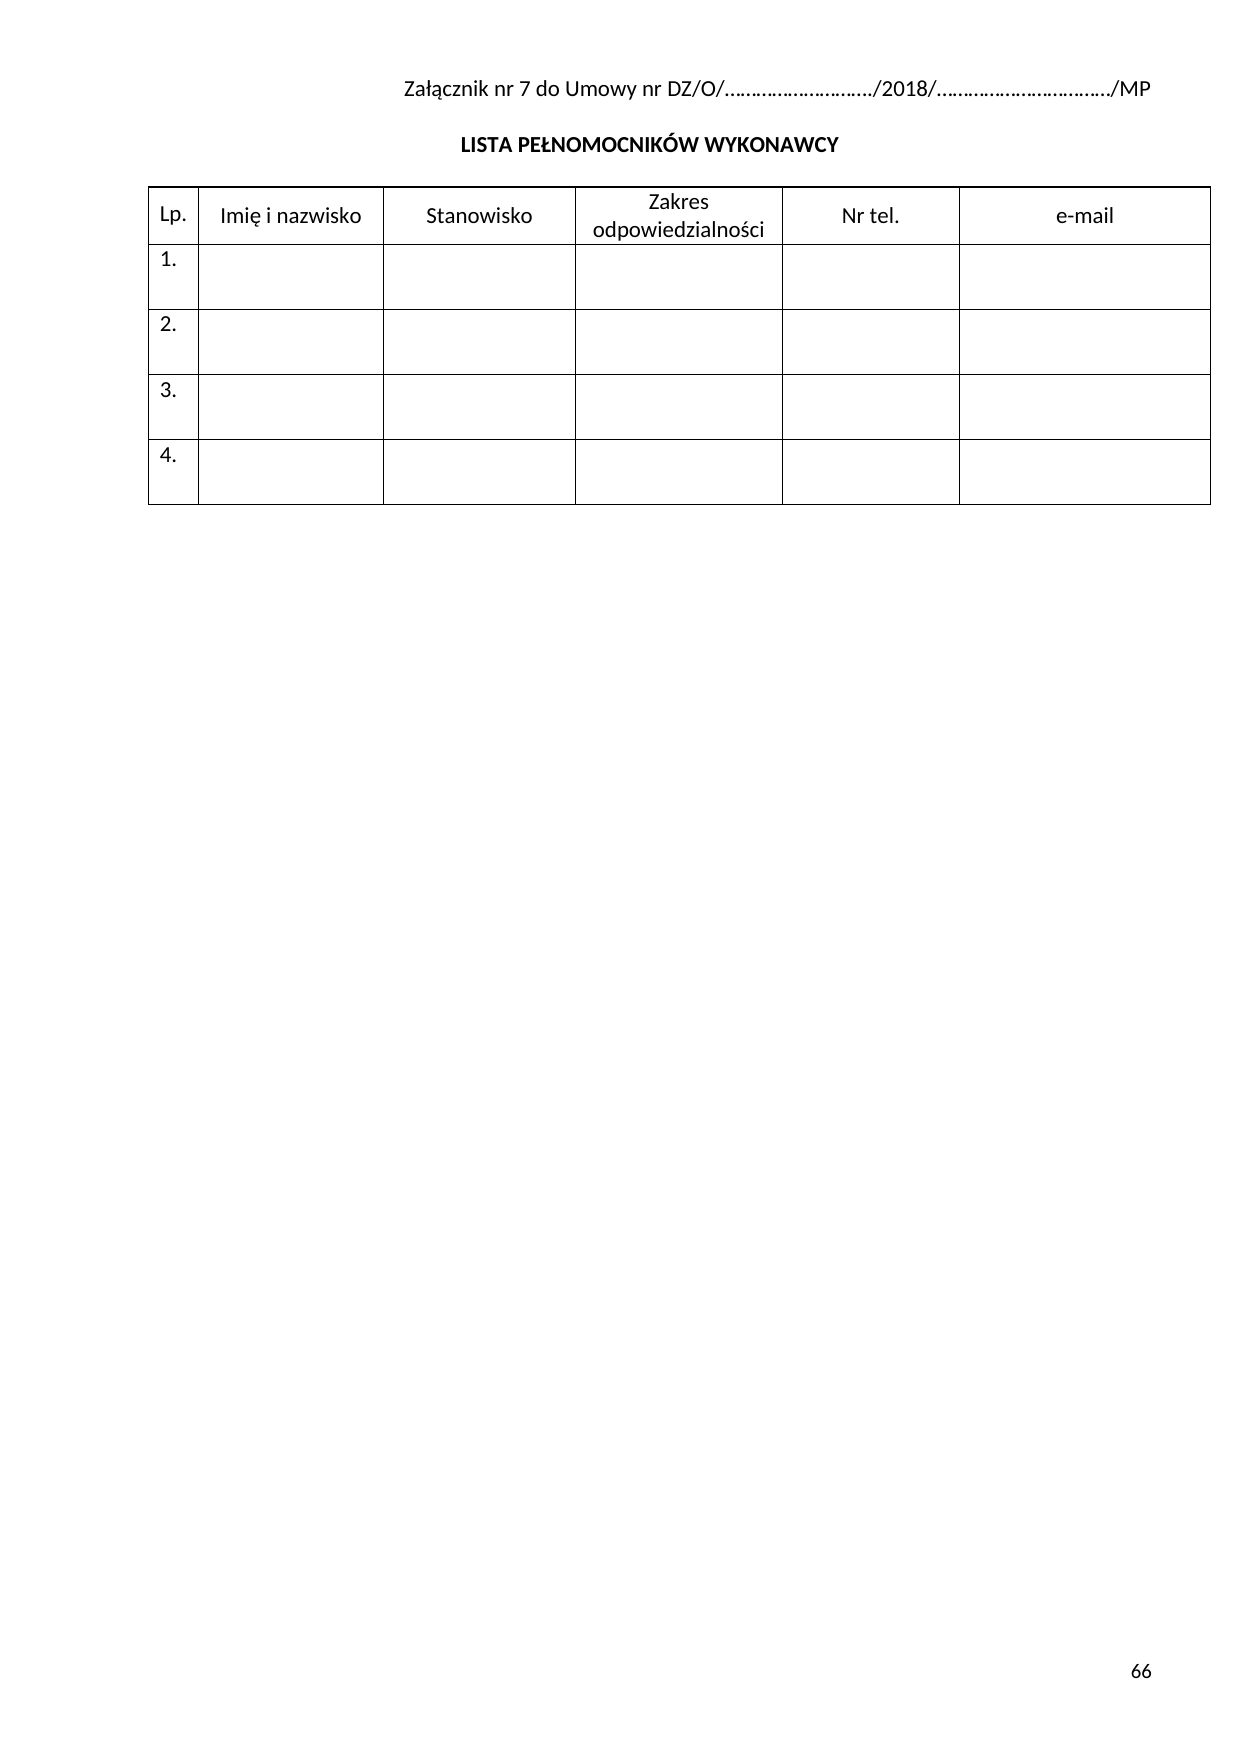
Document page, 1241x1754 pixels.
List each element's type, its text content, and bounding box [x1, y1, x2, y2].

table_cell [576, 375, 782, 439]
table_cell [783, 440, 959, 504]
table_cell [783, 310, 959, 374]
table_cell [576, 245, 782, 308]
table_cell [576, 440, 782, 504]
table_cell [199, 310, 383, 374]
subtitle Załącznik nr 7 do Umowy nr DZ/O/………………………./2018/……………………………/MP [310, 74, 1152, 102]
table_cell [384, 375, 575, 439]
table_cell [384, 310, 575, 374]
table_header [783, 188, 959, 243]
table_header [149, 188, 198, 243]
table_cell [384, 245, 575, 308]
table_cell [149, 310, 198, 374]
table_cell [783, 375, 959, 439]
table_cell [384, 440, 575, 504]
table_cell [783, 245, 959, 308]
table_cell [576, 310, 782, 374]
subtitle LISTA PEŁNOMOCNIKÓW WYKONAWCY [148, 130, 1152, 158]
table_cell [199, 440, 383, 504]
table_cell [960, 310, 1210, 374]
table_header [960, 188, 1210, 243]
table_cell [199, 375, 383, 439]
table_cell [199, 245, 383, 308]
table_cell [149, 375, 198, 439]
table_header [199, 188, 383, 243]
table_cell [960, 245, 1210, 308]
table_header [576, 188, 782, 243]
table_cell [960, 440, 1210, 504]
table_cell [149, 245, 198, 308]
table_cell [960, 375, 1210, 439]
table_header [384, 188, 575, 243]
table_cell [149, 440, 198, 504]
